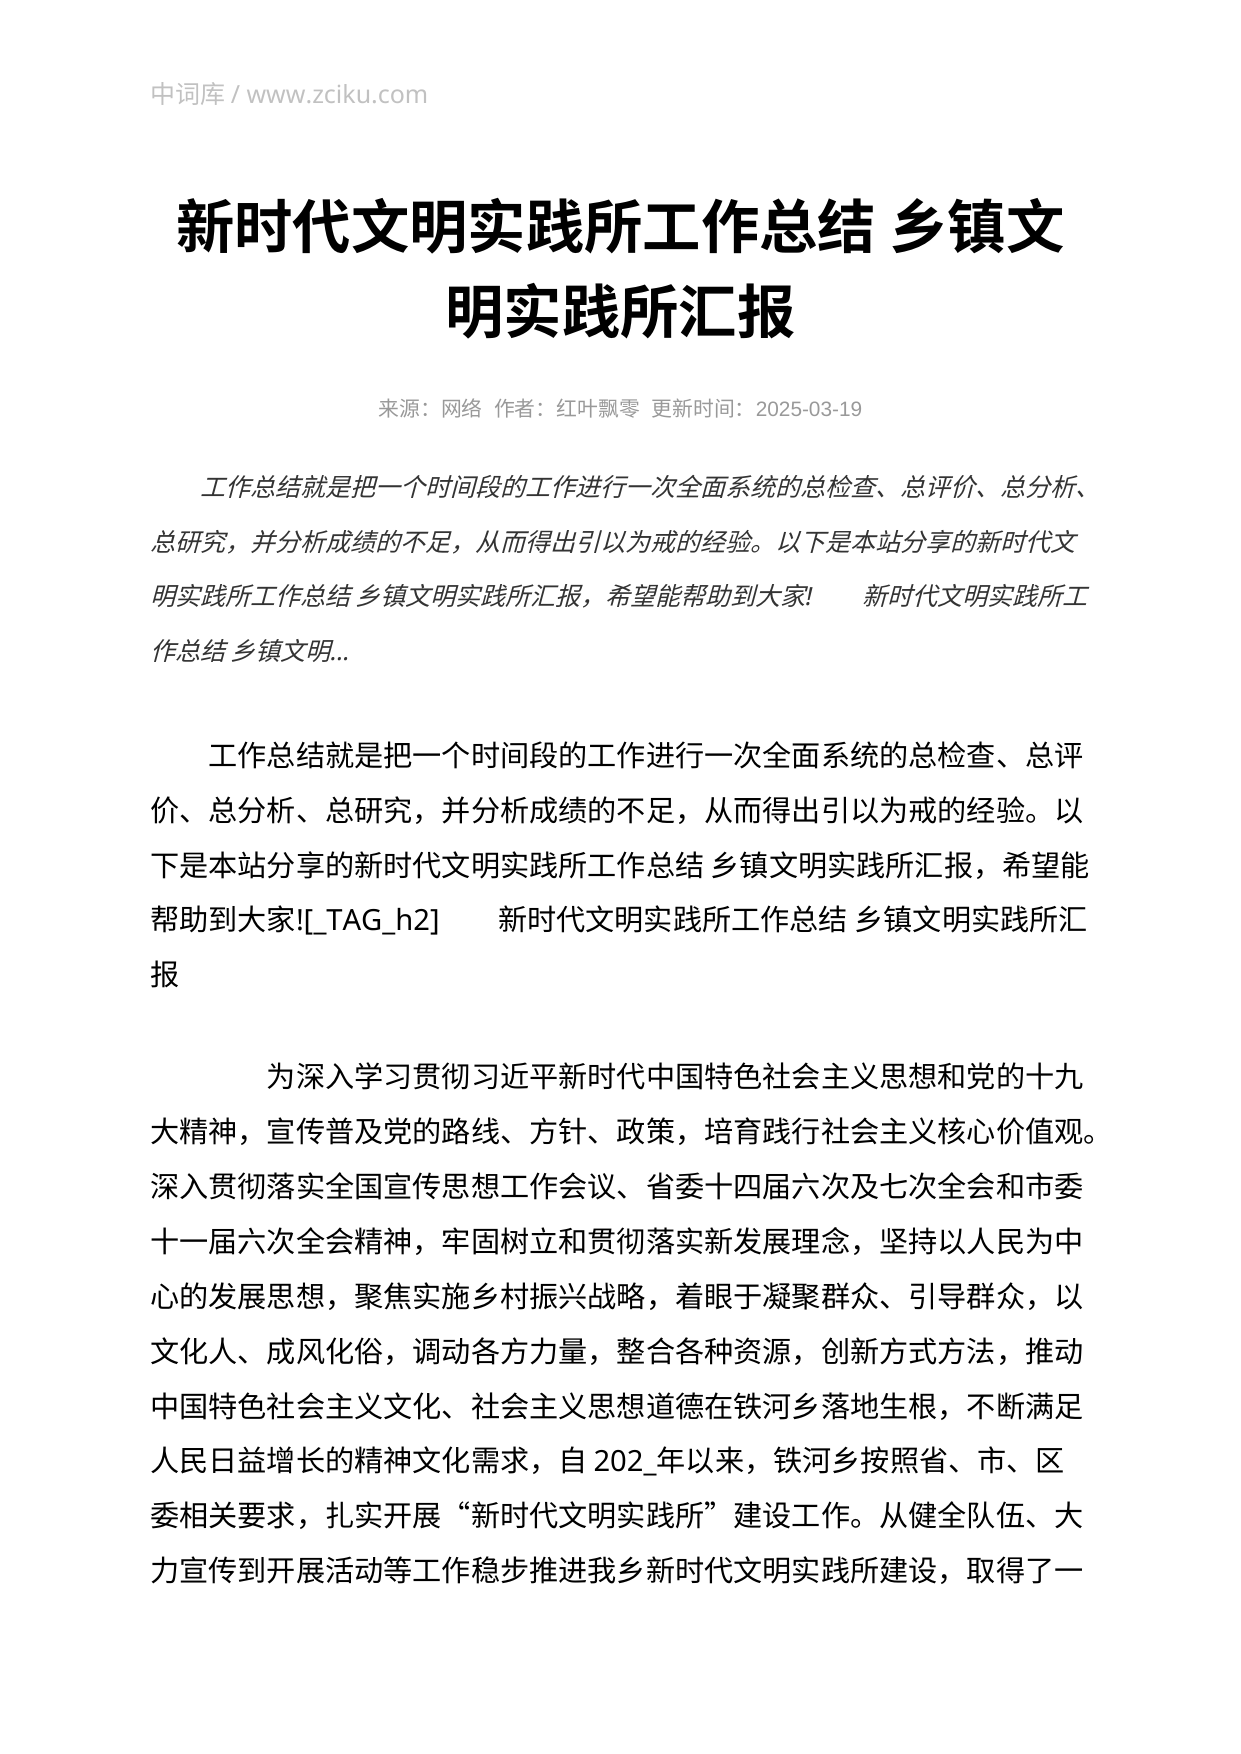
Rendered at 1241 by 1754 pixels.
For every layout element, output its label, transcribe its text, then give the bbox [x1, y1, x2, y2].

text 来源：网络 作者：红叶飘零 更新时间：2025-03-19 [150, 397, 1090, 421]
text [150, 1054, 1090, 1590]
text 工作总结就是把一个时间段的工作进行一次全面系统的总检查、总评价、总分析、总研究，并分析成绩的不足，从而得出引以为戒的经验。以下是本站分享的新时代文明实践所工作总结 乡镇文明实践所汇报，希望能帮助到大家![_TAG_h2] 新时代文明实践所工作总结 乡镇文明实践所汇报 [150, 732, 1090, 994]
subtitle 新时代文明实践所工作总结 乡镇文明实践所汇报 [150, 181, 1090, 350]
text 工作总结就是把一个时间段的工作进行一次全面系统的总检查、总评价、总分析、总研究，并分析成绩的不足，从而得出引以为戒的经验。以下是本站分享的新时代文明实践所工作总结 乡镇文明实践所汇报，希望能帮助到大家! 新时代文明实践所工作总结 乡镇文明... [150, 468, 1090, 667]
